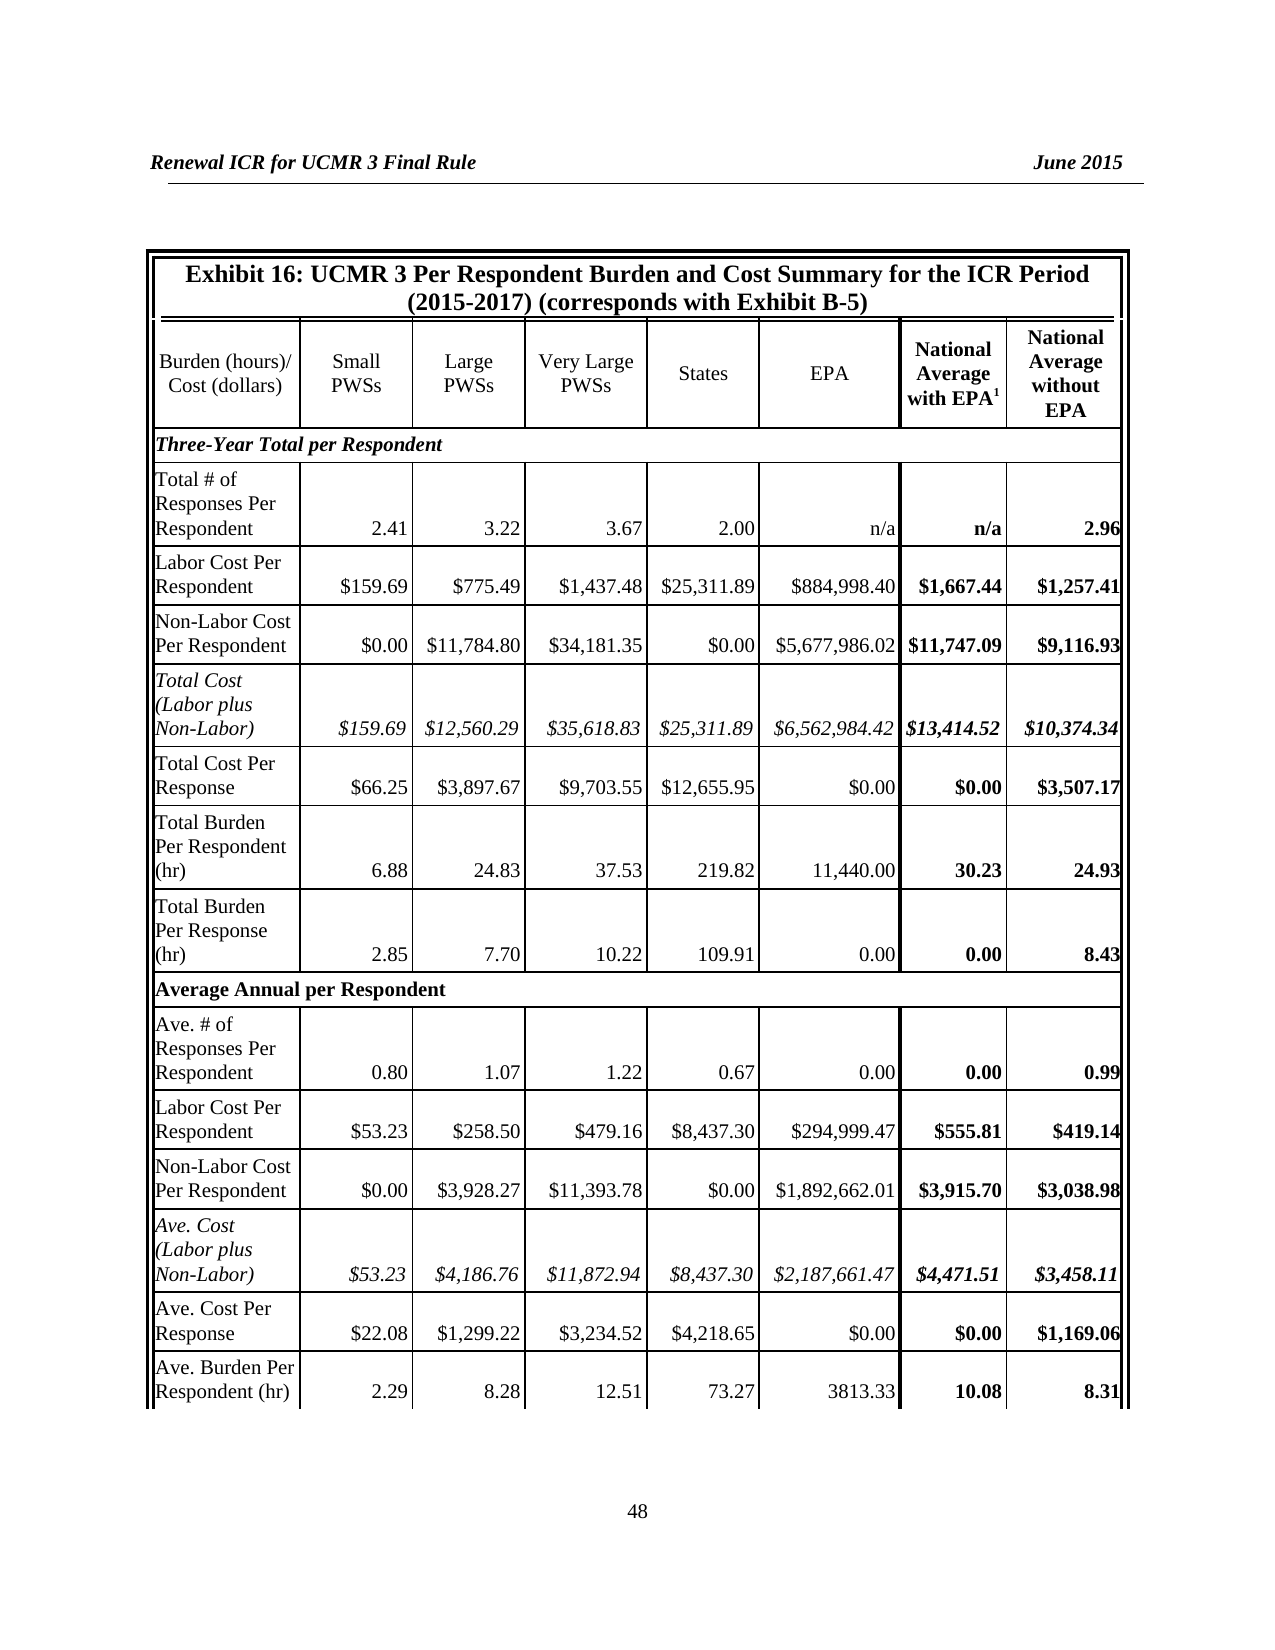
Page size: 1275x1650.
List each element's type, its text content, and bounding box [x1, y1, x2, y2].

table_cell $1,299.22 [413, 1293, 524, 1350]
table_cell 0.80 [301, 1008, 412, 1089]
table_cell $159.69 [301, 547, 412, 604]
table_cell $5,677,986.02 [760, 606, 898, 663]
table_cell n/a [760, 463, 898, 545]
table_cell $9,116.93 [1007, 606, 1120, 663]
table_cell $555.81 [902, 1091, 1006, 1148]
table_cell $4,218.65 [648, 1293, 758, 1350]
table_cell $11,784.80 [413, 606, 524, 663]
table_cell 11,440.00 [760, 806, 898, 888]
table_cell Small PWSs [301, 322, 412, 427]
table_cell 0.00 [902, 1008, 1006, 1089]
table_cell $53.23 [301, 1210, 412, 1291]
table_cell 8.31 [1007, 1352, 1120, 1409]
table_cell $3,038.98 [1007, 1150, 1120, 1207]
table_cell States [648, 322, 758, 427]
table_cell $11,872.94 [526, 1210, 646, 1291]
table_cell $9,703.55 [526, 747, 646, 804]
table_cell 1.22 [526, 1008, 646, 1089]
table_cell 24.83 [413, 806, 524, 888]
table_cell Burden (hours)/ Cost (dollars) [150, 316, 299, 427]
table_cell 6.88 [301, 806, 412, 888]
table_cell $159.69 [301, 665, 412, 746]
table_cell National Average without EPA [1007, 316, 1125, 427]
table_cell Non-Labor Cost Per Respondent [155, 1150, 299, 1207]
table_cell 3.67 [526, 463, 646, 545]
table_cell 2.00 [648, 463, 758, 545]
table_cell Three-Year Total per Respondent [155, 429, 1120, 462]
table_cell $66.25 [301, 747, 412, 804]
table_cell $3,458.11 [1007, 1210, 1120, 1291]
table_cell $1,437.48 [526, 547, 646, 604]
table_cell $12,655.95 [648, 747, 758, 804]
table_cell Total # of Responses Per Respondent [155, 463, 299, 545]
table_cell EPA [760, 322, 898, 427]
table_cell Large PWSs [413, 322, 524, 427]
table_cell $11,747.09 [902, 606, 1006, 663]
table_cell $6,562,984.42 [760, 665, 898, 746]
table_cell 109.91 [648, 890, 758, 971]
table_cell $3,928.27 [413, 1150, 524, 1207]
table_cell $884,998.40 [760, 547, 898, 604]
table_cell $3,507.17 [1007, 747, 1120, 804]
table_cell Ave. Cost (Labor plus Non-Labor) [155, 1210, 299, 1291]
table_cell $22.08 [301, 1293, 412, 1350]
table_cell 37.53 [526, 806, 646, 888]
table_cell $3,897.67 [413, 747, 524, 804]
table_cell $8,437.30 [648, 1091, 758, 1148]
table_cell 2.96 [1007, 463, 1120, 545]
table_cell 0.00 [902, 890, 1006, 971]
table_cell $4,186.76 [413, 1210, 524, 1291]
table_cell 3813.33 [760, 1352, 898, 1409]
table_cell 0.99 [1007, 1008, 1120, 1089]
table_cell $294,999.47 [760, 1091, 898, 1148]
table_cell 30.23 [902, 806, 1006, 888]
table_cell 3.22 [413, 463, 524, 545]
table_cell 8.28 [413, 1352, 524, 1409]
table_cell $34,181.35 [526, 606, 646, 663]
table_cell $25,311.89 [648, 665, 758, 746]
table_cell $10,374.34 [1007, 665, 1120, 746]
table_cell $35,618.83 [526, 665, 646, 746]
table_header Exhibit 16: UCMR 3 Per Respondent Burden and Cost Summary for the ICR Period (2015-2017) (corresponds with Exhibit B-5) [150, 253, 1125, 316]
table_cell $3,915.70 [902, 1150, 1006, 1207]
table_cell National Average with EPA1 [902, 322, 1006, 427]
table_cell $53.23 [301, 1091, 412, 1148]
table_cell $1,667.44 [902, 547, 1006, 604]
table_cell $1,169.06 [1007, 1293, 1120, 1350]
table_cell Labor Cost Per Respondent [155, 1091, 299, 1148]
table_cell 2.85 [301, 890, 412, 971]
table_cell 219.82 [648, 806, 758, 888]
table_cell Total Burden Per Respondent (hr) [155, 806, 299, 888]
table_cell n/a [902, 463, 1006, 545]
table_cell $419.14 [1007, 1091, 1120, 1148]
table_cell $258.50 [413, 1091, 524, 1148]
table_cell 24.93 [1007, 806, 1120, 888]
table_cell 2.41 [301, 463, 412, 545]
table_cell 1.07 [413, 1008, 524, 1089]
table_cell $0.00 [902, 1293, 1006, 1350]
table_cell $0.00 [648, 1150, 758, 1207]
table_cell $1,257.41 [1007, 547, 1120, 604]
table_cell 10.08 [902, 1352, 1006, 1409]
table_cell Average Annual per Respondent [155, 973, 1120, 1006]
table_cell 10.22 [526, 890, 646, 971]
table_cell 0.00 [760, 1008, 898, 1089]
table_cell Ave. # of Responses Per Respondent [155, 1008, 299, 1089]
table_cell $0.00 [902, 747, 1006, 804]
table_cell $775.49 [413, 547, 524, 604]
table_cell $2,187,661.47 [760, 1210, 898, 1291]
table_cell 7.70 [413, 890, 524, 971]
table_cell $0.00 [301, 1150, 412, 1207]
table_cell $0.00 [301, 606, 412, 663]
table_cell 12.51 [526, 1352, 646, 1409]
table_cell Non-Labor Cost Per Respondent [155, 606, 299, 663]
table_cell $11,393.78 [526, 1150, 646, 1207]
table_cell Total Cost (Labor plus Non-Labor) [155, 665, 299, 746]
table_cell 0.67 [648, 1008, 758, 1089]
table_cell Total Cost Per Response [155, 747, 299, 804]
table_cell 8.43 [1007, 890, 1120, 971]
table_cell $0.00 [760, 1293, 898, 1350]
table_cell 0.00 [760, 890, 898, 971]
table_cell $25,311.89 [648, 547, 758, 604]
table_cell 2.29 [301, 1352, 412, 1409]
table_cell $3,234.52 [526, 1293, 646, 1350]
table_cell $0.00 [760, 747, 898, 804]
table_cell $0.00 [648, 606, 758, 663]
table_cell $13,414.52 [902, 665, 1006, 746]
table_cell $12,560.29 [413, 665, 524, 746]
table_cell Ave. Burden Per Respondent (hr) [155, 1352, 299, 1409]
table_cell $1,892,662.01 [760, 1150, 898, 1207]
table_cell Labor Cost Per Respondent [155, 547, 299, 604]
table_cell $8,437.30 [648, 1210, 758, 1291]
table_cell Ave. Cost Per Response [155, 1293, 299, 1350]
table_cell Total Burden Per Response (hr) [155, 890, 299, 971]
table_cell 73.27 [648, 1352, 758, 1409]
table_cell $4,471.51 [902, 1210, 1006, 1291]
table_cell $479.16 [526, 1091, 646, 1148]
table_cell Very Large PWSs [526, 322, 646, 427]
